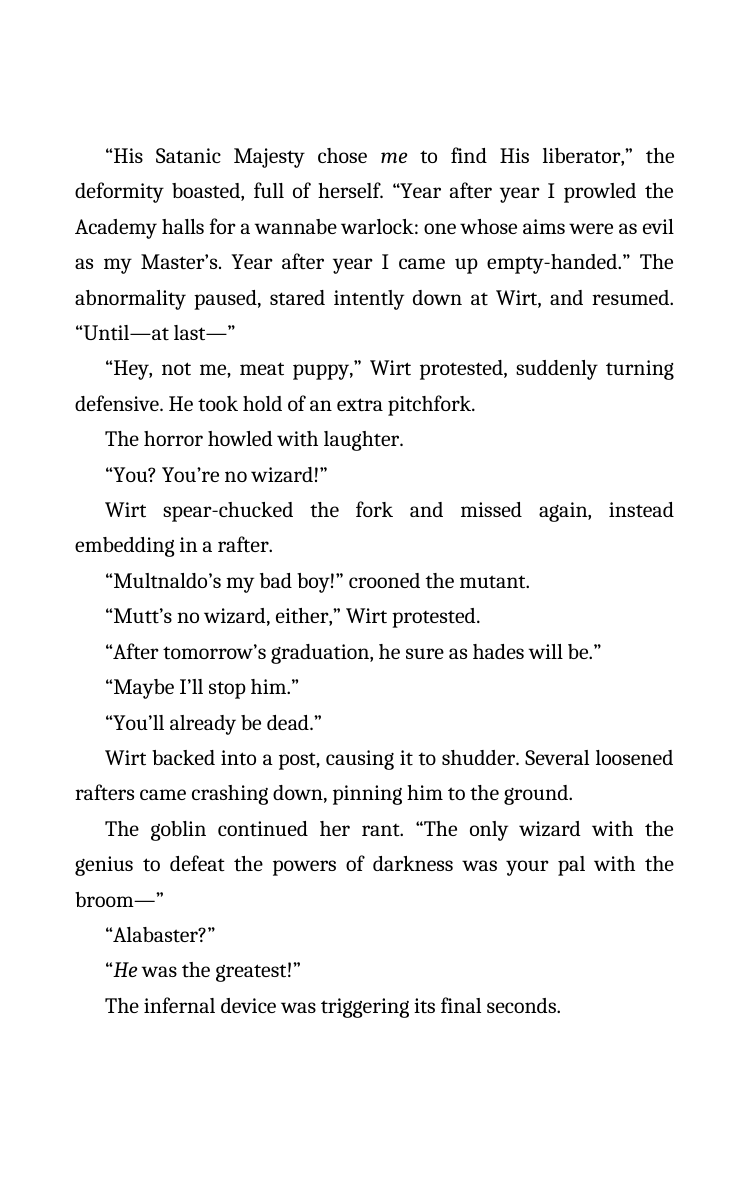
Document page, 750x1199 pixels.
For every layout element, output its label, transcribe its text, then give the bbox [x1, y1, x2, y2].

text “Multnaldo’s my bad boy!” crooned the mutant. [75, 560, 675, 595]
text “His Satanic Majesty chose me to find His liberator,” the deformity boasted, full of herself. “Year after year I prowled the Academy halls for a wannabe warlock: one whose aims were as evil as my Master’s. Year after year I came up empty-handed.” The abnormality paused, stared intently down at Wirt, and resumed. “Until—at last—” [75, 135, 675, 347]
text The goblin continued her rant. “The only wizard with the genius to defeat the powers of darkness was your pal with the broom—” [75, 808, 675, 914]
text “After tomorrow’s graduation, he sure as hades will be.” [75, 631, 675, 666]
text “Mutt’s no wizard, either,” Wirt protested. [75, 595, 675, 631]
text “You? You’re no wizard!” [75, 454, 675, 489]
text The horror howled with laughter. [75, 418, 675, 454]
text Wirt backed into a post, causing it to shudder. Several loosened rafters came crashing down, pinning him to the ground. [75, 737, 675, 808]
text The infernal device was triggering its final seconds. [75, 985, 675, 1020]
text “He was the greatest!” [75, 949, 675, 985]
text “Alabaster?” [75, 914, 675, 949]
text Wirt spear-chucked the fork and missed again, instead embedding in a rafter. [75, 489, 675, 560]
text “Hey, not me, meat puppy,” Wirt protested, suddenly turning defensive. He took hold of an extra pitchfork. [75, 347, 675, 418]
text “Maybe I’ll stop him.” [75, 666, 675, 702]
text “You’ll already be dead.” [75, 702, 675, 737]
